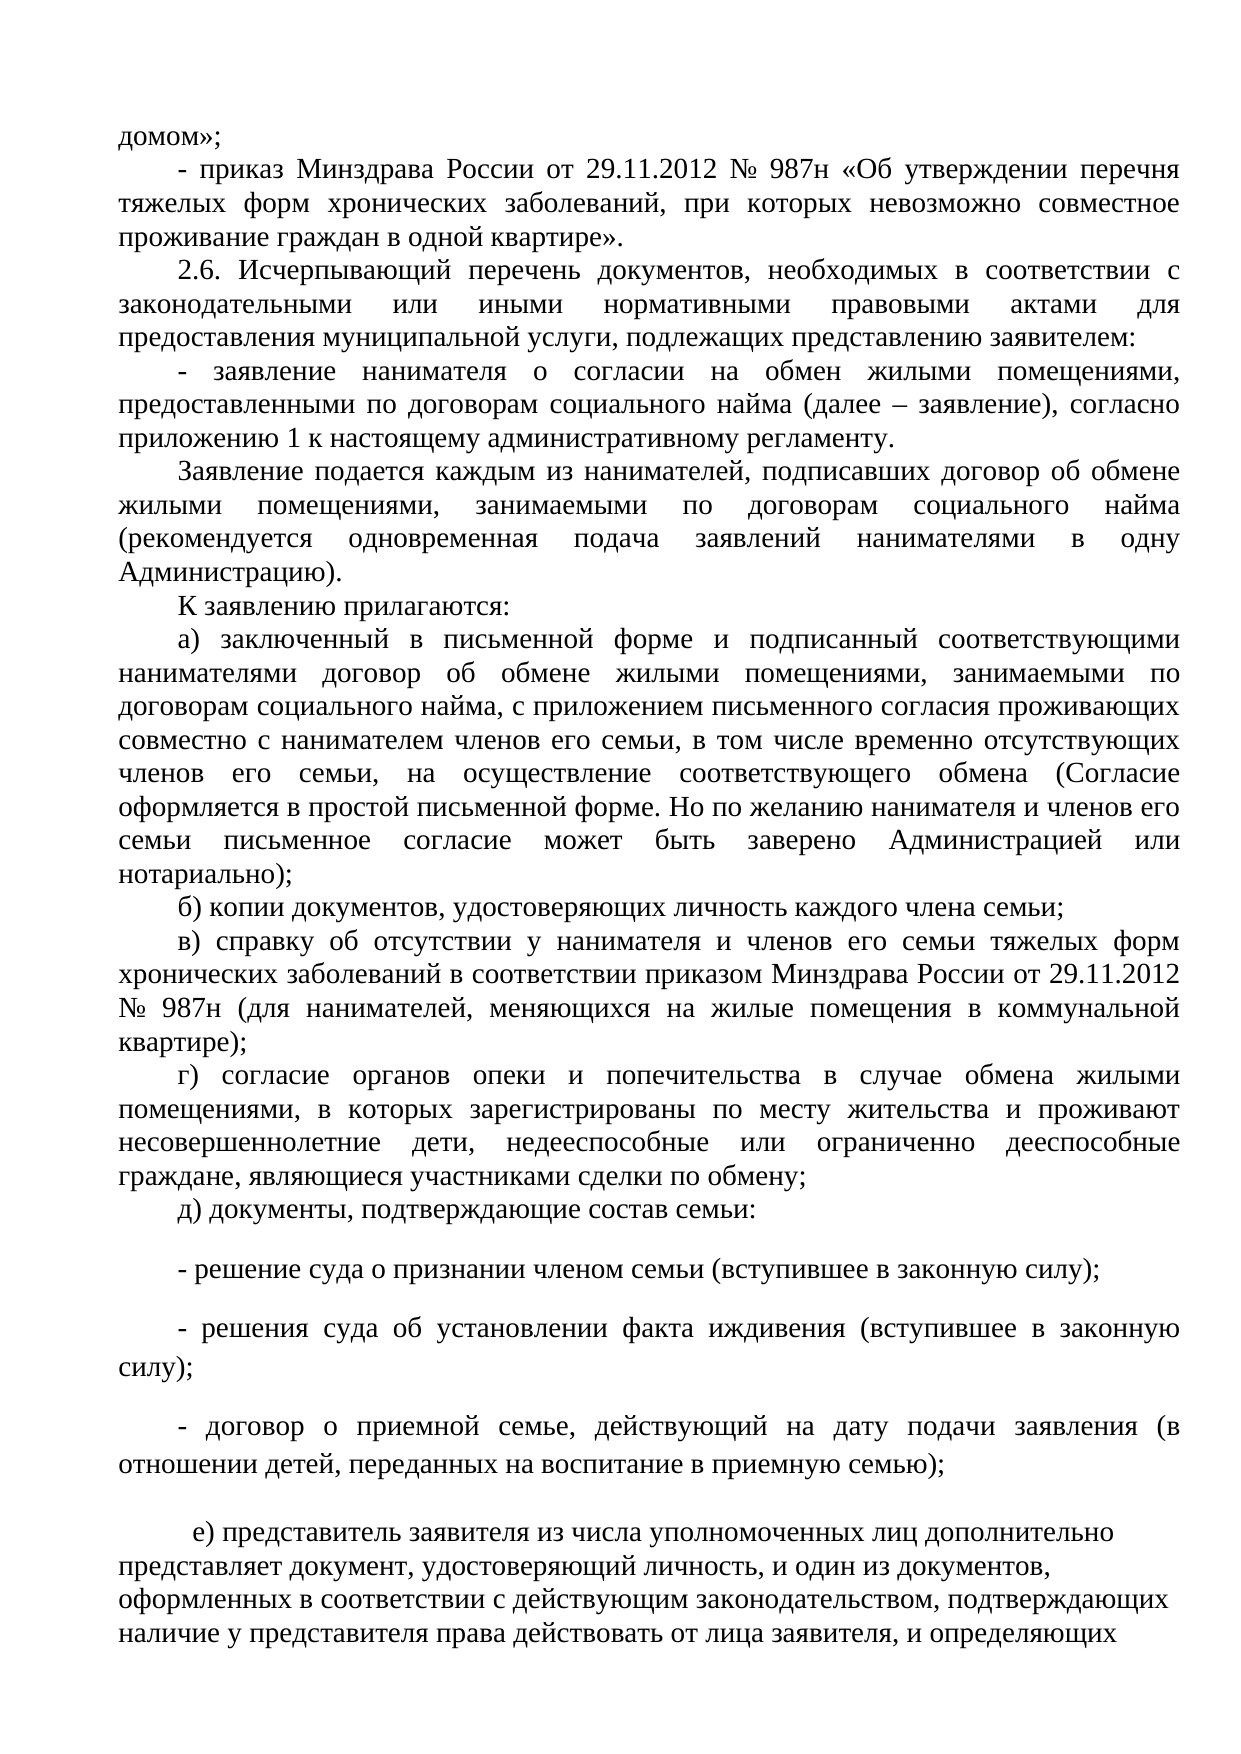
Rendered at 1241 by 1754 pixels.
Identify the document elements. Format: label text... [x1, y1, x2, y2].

text К заявлению прилагаются: [118, 588, 1181, 621]
text - приказ Минздрава России от 29.11.2012 № 987н «Об утверждении перечня тяжелых форм хронических заболеваний, при которых невозможно совместное проживание граждан в одной квартире». [118, 152, 1181, 252]
text Заявление подается каждым из нанимателей, подписавших договор об обмене жилыми помещениями, занимаемыми по договорам социального найма (рекомендуется одновременная подача заявлений нанимателями в одну Администрацию). [118, 453, 1181, 588]
text г) согласие органов опеки и попечительства в случае обмена жилыми помещениями, в которых зарегистрированы по месту жительства и проживают несовершеннолетние дети, недееспособные или ограниченно дееспособные граждане, являющиеся участниками сделки по обмену; [118, 1057, 1181, 1191]
text а) заключенный в письменной форме и подписанный соответствующими нанимателями договор об обмене жилыми помещениями, занимаемыми по договорам социального найма, с приложением письменного согласия проживающих совместно с нанимателем членов его семьи, в том числе временно отсутствующих членов его семьи, на осуществление соответствующего обмена (Согласие оформляется в простой письменной форме. Но по желанию нанимателя и членов его семьи письменное согласие может быть заверено Администрацией или нотариально); [118, 621, 1181, 889]
text - решения суда об установлении факта иждивения (вступившее в законную силу); [118, 1310, 1181, 1382]
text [118, 118, 1181, 152]
text - договор о приемной семье, действующий на дату подачи заявления (в отношении детей, переданных на воспитание в приемную семью); [118, 1408, 1181, 1480]
text д) документы, подтверждающие состав семьи: [118, 1191, 1181, 1225]
text в) справку об отсутствии у нанимателя и членов его семьи тяжелых форм хронических заболеваний в соответствии приказом Минздрава России от 29.11.2012 № 987н (для нанимателей, меняющихся на жилые помещения в коммунальной квартире); [118, 923, 1181, 1057]
text - решение суда о признании членом семьи (вступившее в законную силу); [118, 1251, 1181, 1284]
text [118, 1514, 1181, 1648]
text б) копии документов, удостоверяющих личность каждого члена семьи; [118, 889, 1181, 923]
text 2.6. Исчерпывающий перечень документов, необходимых в соответствии с законодательными или иными нормативными правовыми актами для предоставления муниципальной услуги, подлежащих представлению заявителем: [118, 252, 1181, 353]
text - заявление нанимателя о согласии на обмен жилыми помещениями, предоставленными по договорам социального найма (далее – заявление), согласно приложению 1 к настоящему административному регламенту. [118, 353, 1181, 453]
